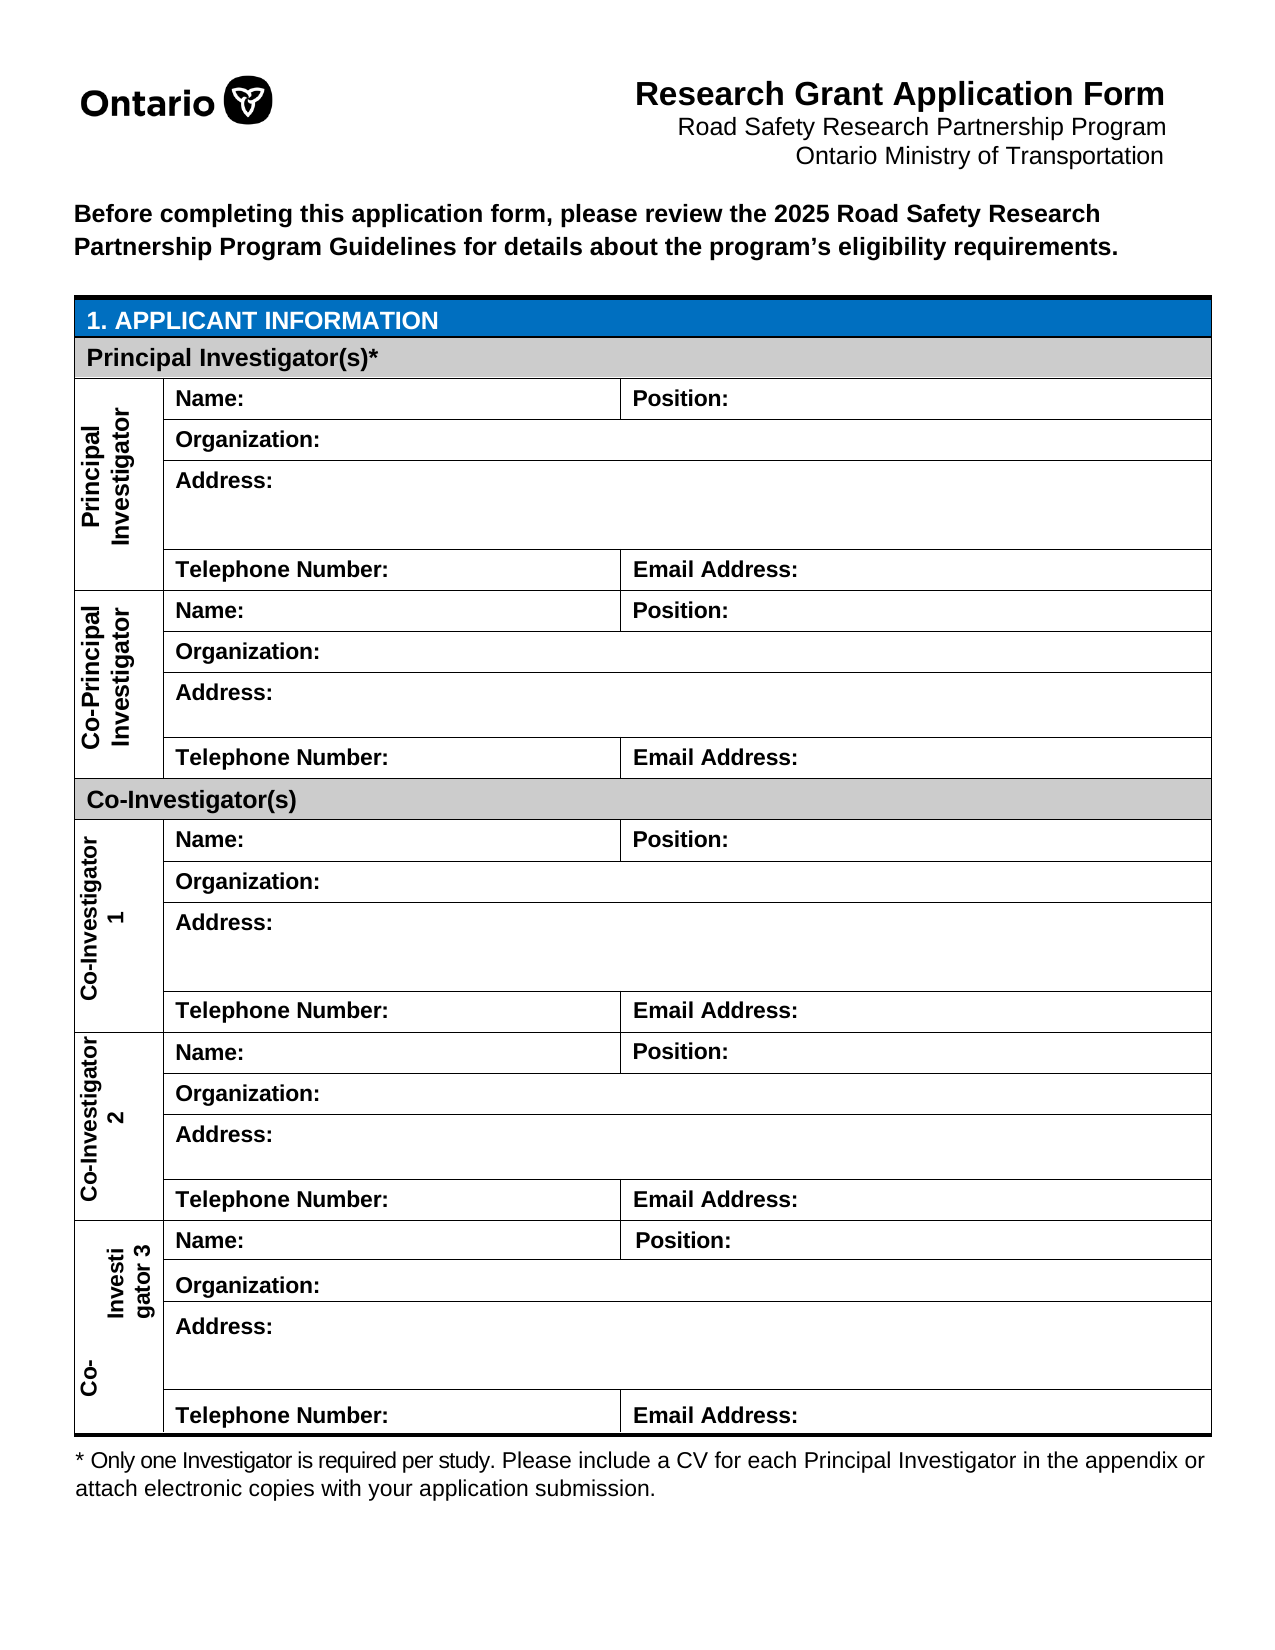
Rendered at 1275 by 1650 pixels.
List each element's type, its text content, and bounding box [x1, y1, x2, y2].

table_cell Position: [621, 1221, 1211, 1259]
table_cell Name: [164, 379, 620, 419]
table_cell Co-Investigator 2 [75, 1033, 163, 1220]
text Before completing this application form, please review the 2025 Road Safety Research Partnership Program Guidelines for details about the program’s eligibility requirements. [73, 199, 1239, 260]
table_cell Organization: [164, 1260, 1211, 1301]
table_cell Position: [621, 379, 1211, 419]
table_cell Address: [164, 461, 1211, 549]
table_cell Telephone Number: [164, 1180, 620, 1220]
table_cell Email Address: [621, 1180, 1211, 1220]
text * Only one Investigator is required per study. Please include a CV for each Principal Investigator in the appendix or attach electronic copies with your application submission. [75, 1447, 1232, 1501]
table_cell Principal Investigator [75, 379, 163, 590]
table_cell Telephone Number: [164, 1390, 620, 1432]
table_cell Position: [621, 591, 1211, 631]
table_cell Address: [164, 1302, 1211, 1389]
table_cell Position: [621, 820, 1211, 861]
table_cell Co-Principal Investigator [75, 591, 163, 778]
table_header 1. APPLICANT INFORMATION [75, 300, 1211, 336]
table_cell Telephone Number: [164, 992, 620, 1032]
table_cell Email Address: [621, 1390, 1211, 1432]
picture [55, 51, 297, 148]
table_cell Email Address: [621, 738, 1211, 778]
table_cell Position: [621, 1033, 1211, 1073]
table_cell Organization: [164, 420, 1211, 460]
table_cell Telephone Number: [164, 738, 620, 778]
table_cell Address: [164, 1115, 1211, 1179]
table_cell Address: [164, 903, 1211, 991]
table_cell Organization: [164, 1074, 1211, 1114]
table_cell Name: [164, 1033, 620, 1073]
title Research Grant Application Form [635, 74, 1239, 112]
table_cell Address: [164, 673, 1211, 737]
table_cell Organization: [164, 862, 1211, 902]
subtitle Road Safety Research Partnership Program Ontario Ministry of Transportation [677, 112, 1239, 170]
table_cell Name: [164, 1221, 620, 1259]
table_cell Organization: [164, 632, 1211, 672]
table_cell Principal Investigator(s)* [75, 338, 1211, 377]
table_cell Telephone Number: [164, 550, 620, 590]
table_cell Name: [164, 591, 620, 631]
table_cell Name: [164, 820, 620, 861]
table_cell Co-Investigator 3 [75, 1221, 163, 1432]
table_cell Co-Investigator 1 [75, 820, 163, 1032]
table_cell Email Address: [621, 550, 1211, 590]
table_cell Co-Investigator(s) [75, 779, 1211, 819]
table_cell Email Address: [621, 992, 1211, 1032]
